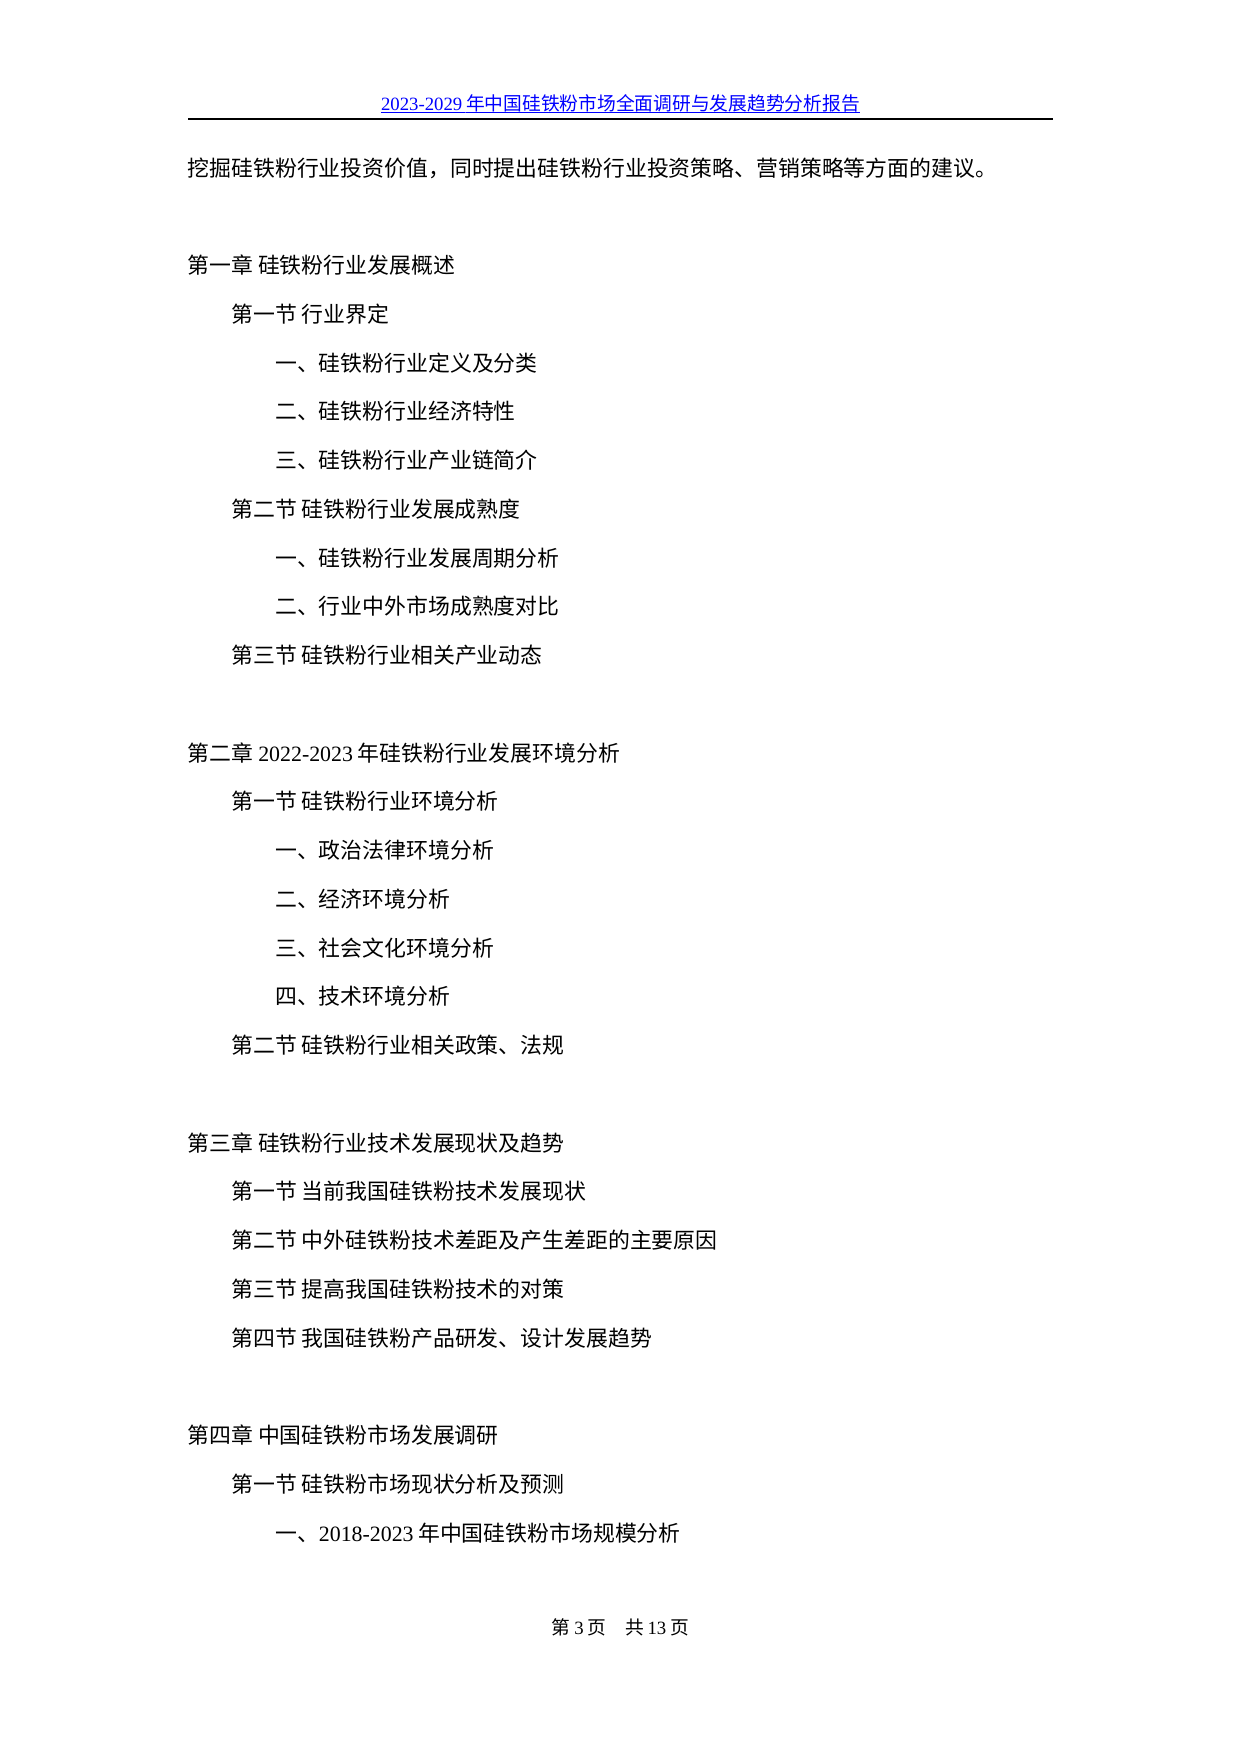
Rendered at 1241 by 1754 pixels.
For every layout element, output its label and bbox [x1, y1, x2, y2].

text [187, 150, 1053, 1548]
